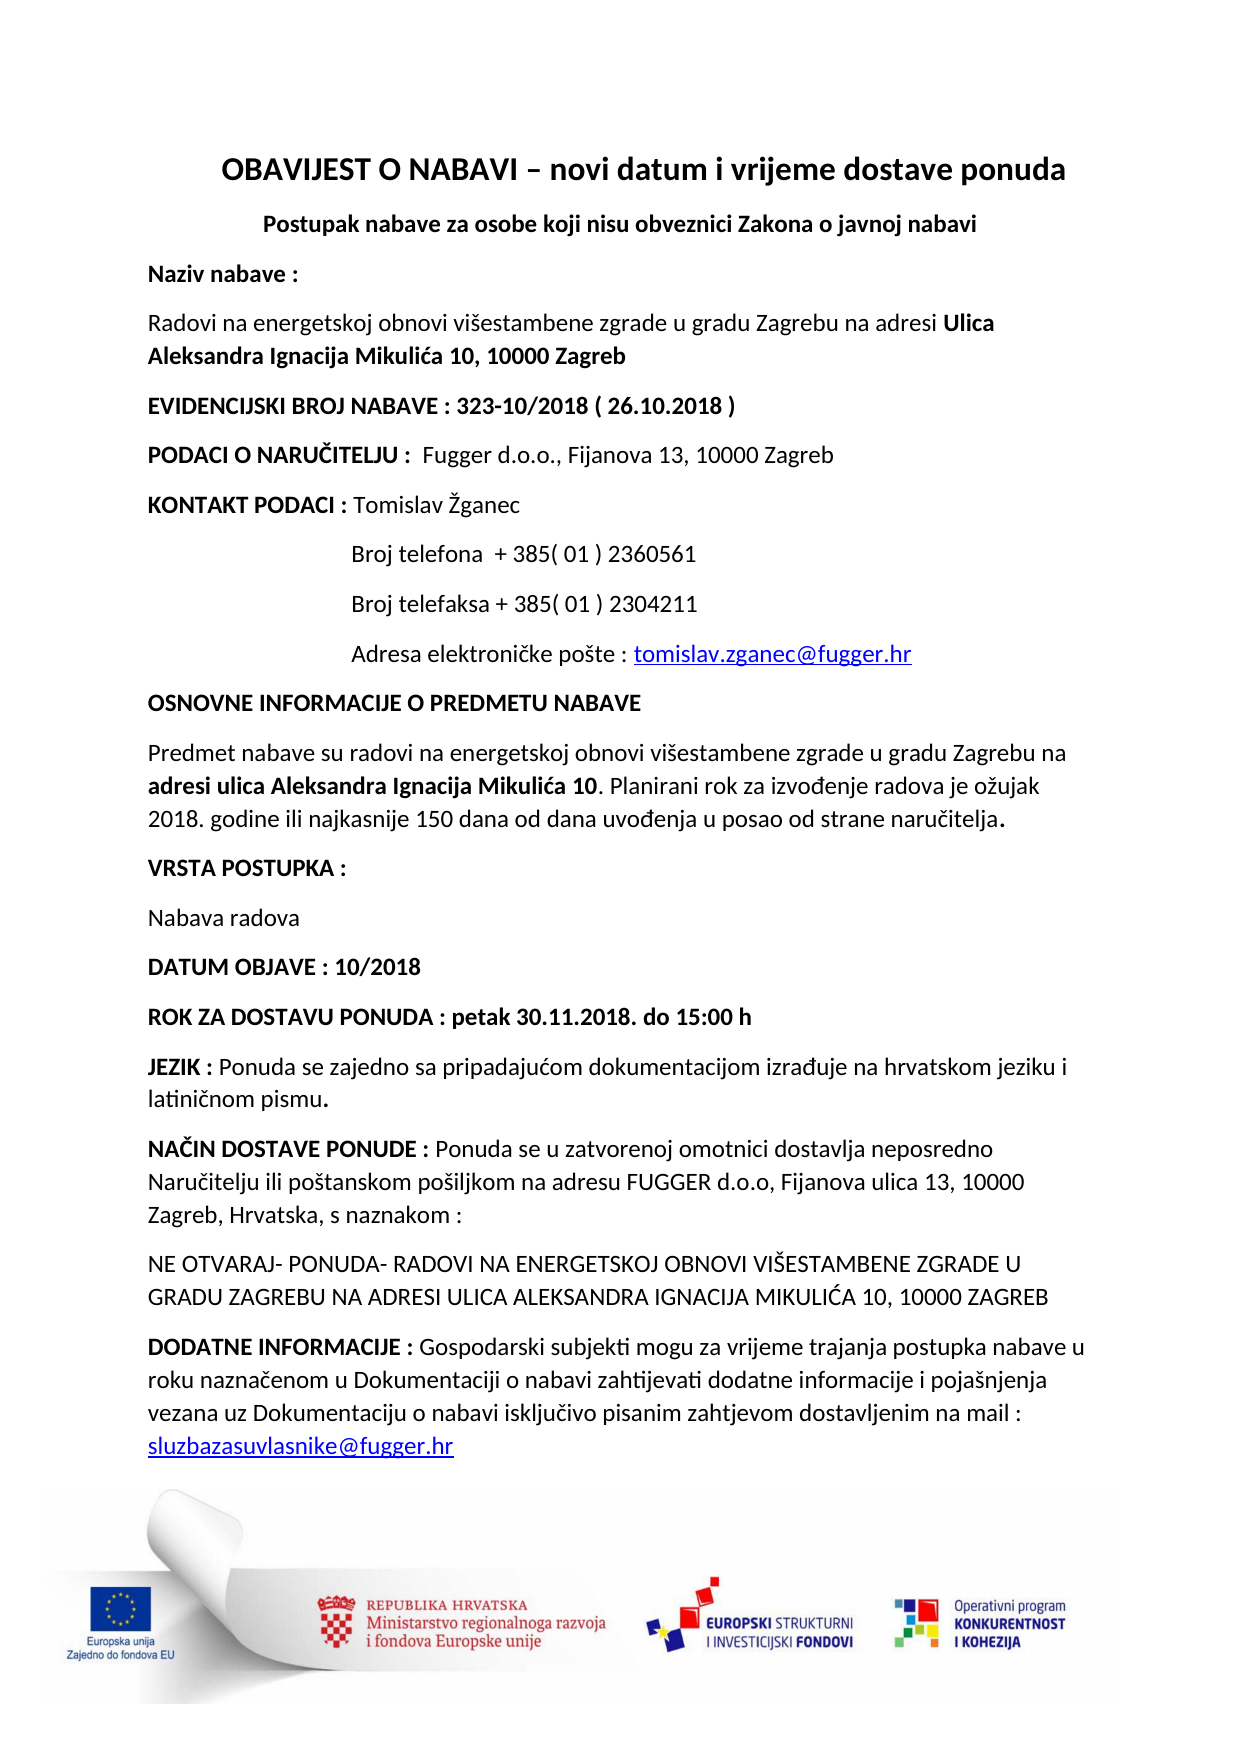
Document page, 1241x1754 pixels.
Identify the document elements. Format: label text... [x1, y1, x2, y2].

text EVIDENCIJSKI BROJ NABAVE : 323-10/2018 ( 26.10.2018 ) [148, 390, 1093, 420]
text Nabava radova [148, 902, 1093, 932]
text Predmet nabave su radovi na energetskoj obnovi višestambene zgrade u gradu Zagrebu na adresi ulica Aleksandra Ignacija Mikulića 10. Planirani rok za izvođenje radova je ožujak 2018. godine ili najkasnije 150 dana od dana uvođenja u posao od strane naručitelja. [148, 737, 1093, 833]
text Broj telefaksa + 385( 01 ) 2304211 [148, 588, 1093, 619]
picture [39, 1488, 1117, 1704]
text Broj telefona + 385( 01 ) 2360561 [148, 539, 1093, 569]
text NE OTVARAJ- PONUDA- RADOVI NA ENERGETSKOJ OBNOVI VIŠESTAMBENE ZGRADE U GRADU ZAGREBU NA ADRESI ULICA ALEKSANDRA IGNACIJA MIKULIĆA 10, 10000 ZAGREB [148, 1249, 1093, 1312]
text NAČIN DOSTAVE PONUDE : Ponuda se u zatvorenoj omotnici dostavlja neposredno Naručitelju ili poštanskom pošiljkom na adresu FUGGER d.o.o, Fijanova ulica 13, 10000 Zagreb, Hrvatska, s naznakom : [148, 1133, 1093, 1229]
text OSNOVNE INFORMACIJE O PREDMETU NABAVE [148, 687, 1093, 718]
text OBAVIJEST O NABAVI – novi datum i vrijeme dostave ponuda [148, 148, 1093, 188]
text ROK ZA DOSTAVU PONUDA : petak 30.11.2018. do 15:00 h [148, 1001, 1093, 1032]
text Naziv nabave : [148, 258, 1093, 288]
text KONTAKT PODACI : Tomislav Žganec [148, 489, 1093, 519]
text DODATNE INFORMACIJE : Gospodarski subjekti mogu za vrijeme trajanja postupka nabave u roku naznačenom u Dokumentaciji o nabavi zahtijevati dodatne informacije i pojašnjenja vezana uz Dokumentaciju o nabavi isključivo pisanim zahtjevom dostavljenim na mail : sluzbazasuvlasnike@fugger.hr [148, 1331, 1093, 1460]
text PODACI O NARUČITELJU : Fugger d.o.o., Fijanova 13, 10000 Zagreb [148, 439, 1093, 470]
text DATUM OBJAVE : 10/2018 [148, 952, 1093, 982]
text Postupak nabave za osobe koji nisu obveznici Zakona o javnoj nabavi [148, 208, 1093, 239]
text JEZIK : Ponuda se zajedno sa pripadajućom dokumentacijom izrađuje na hrvatskom jeziku i latiničnom pismu. [148, 1051, 1093, 1114]
text Radovi na energetskoj obnovi višestambene zgrade u gradu Zagrebu na adresi Ulica Aleksandra Ignacija Mikulića 10, 10000 Zagreb [148, 307, 1093, 371]
text Adresa elektroničke pošte : tomislav.zganec@fugger.hr [148, 638, 1093, 668]
text VRSTA POSTUPKA : [148, 852, 1093, 883]
